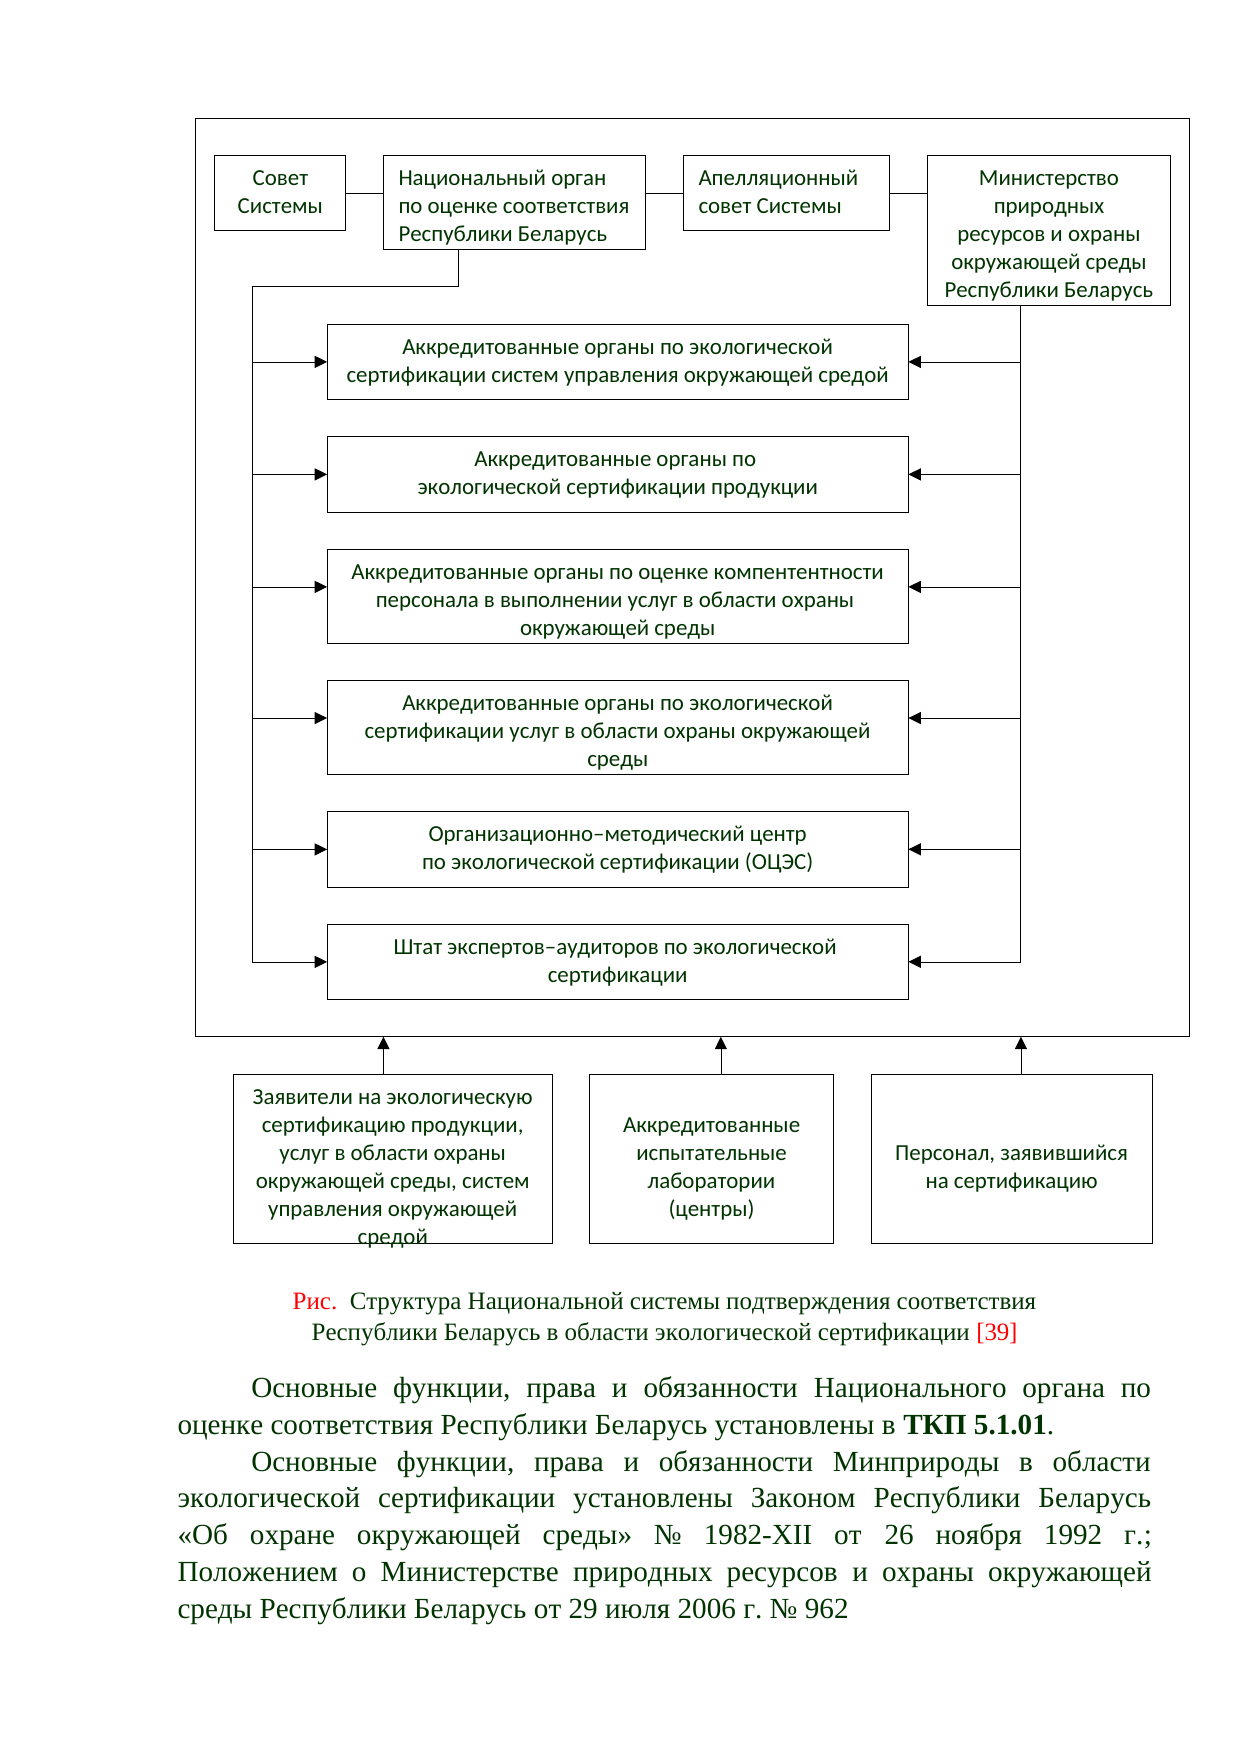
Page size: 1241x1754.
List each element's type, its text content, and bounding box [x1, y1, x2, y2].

text Основные функции, права и обязанности Минприроды в области экологической сертификации установлены Законом Республики Беларусь «Об охране окружающей среды» № 1982-XII от 26 ноября .; Положением о Министерстве природных ресурсов и охраны окружающей среды Республики Беларусь от 29 июля . № 962 [177, 1444, 1152, 1625]
text Республики Беларусь в области экологической сертификации [39] [177, 1317, 1152, 1346]
text Рис. Структура Национальной системы подтверждения соответствия [177, 1286, 1152, 1314]
text Основные функции, права и обязанности Национального органа по оценке соответствия Республики Беларусь установлены в ТКП 5.1.01. [177, 1370, 1152, 1440]
